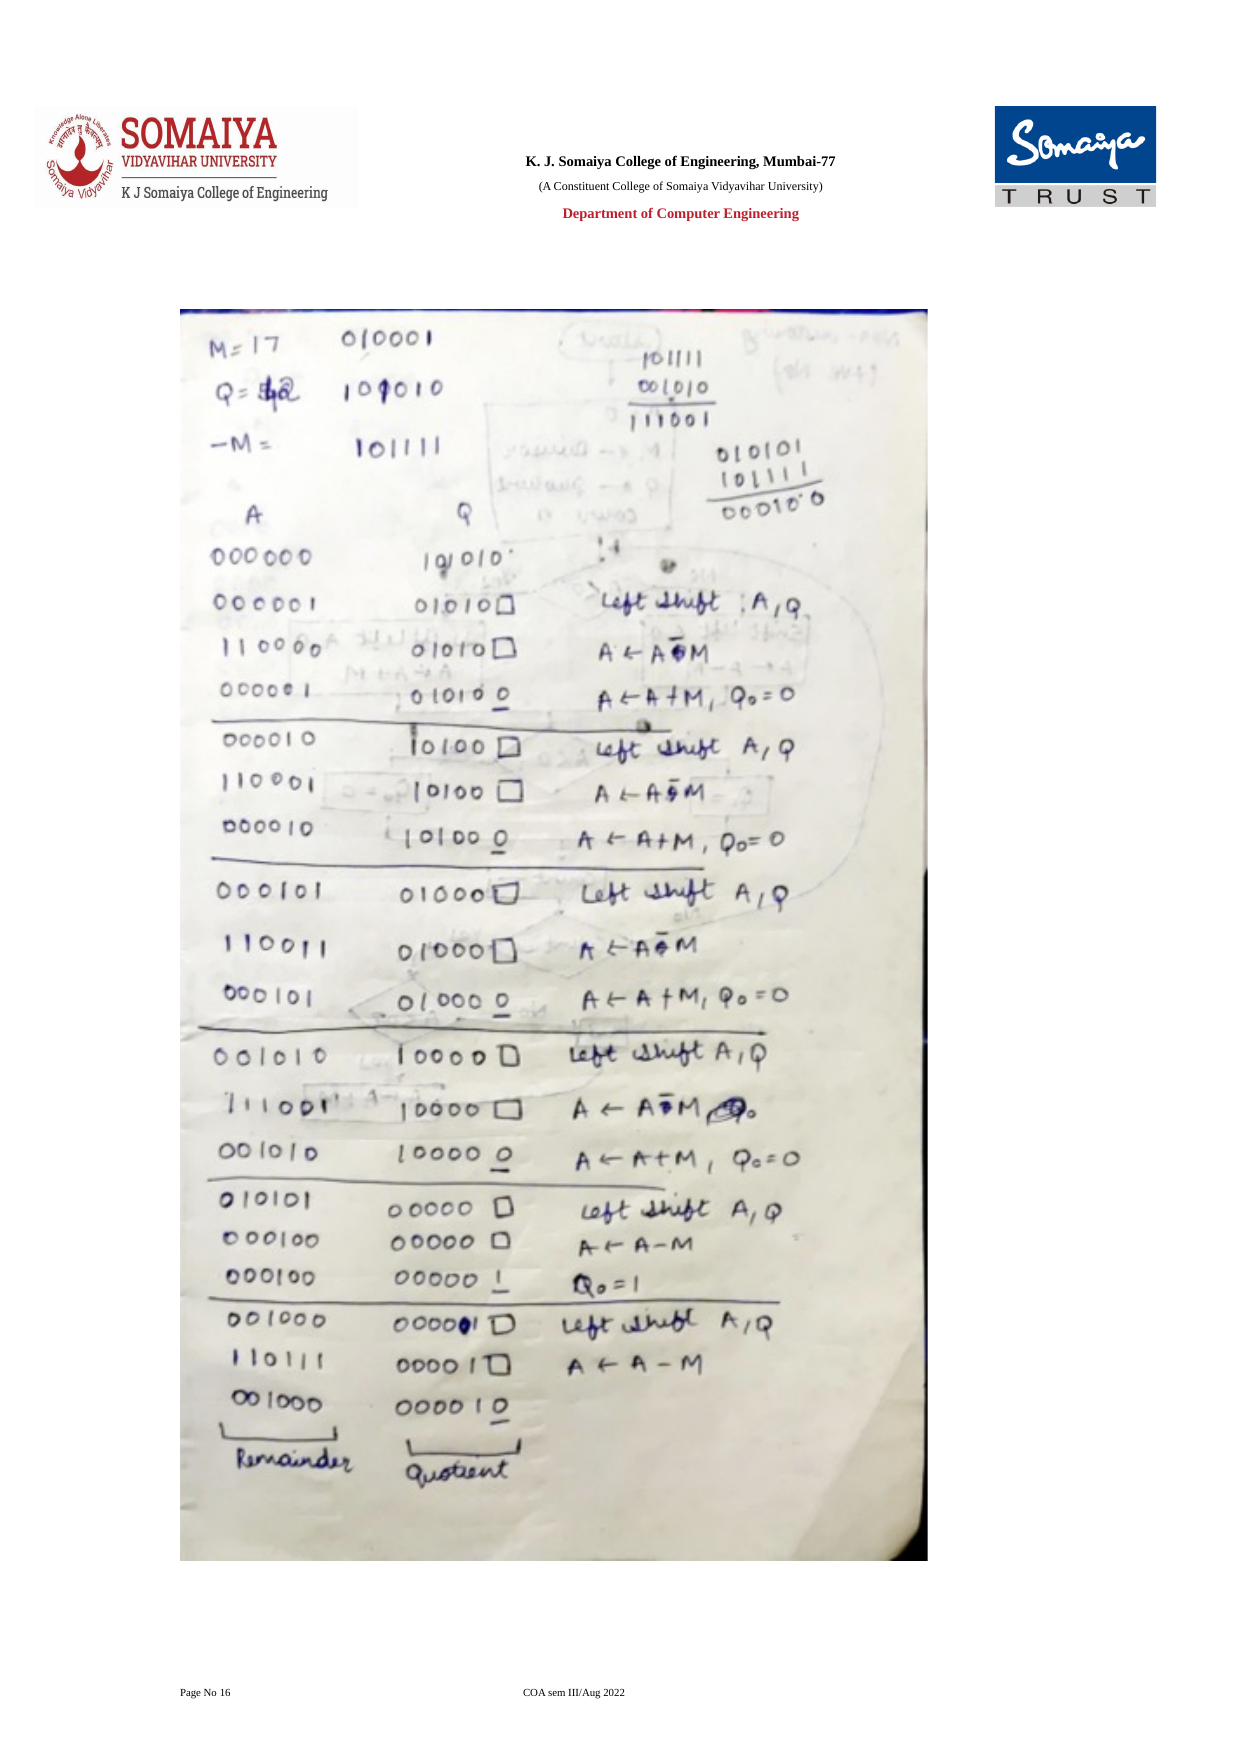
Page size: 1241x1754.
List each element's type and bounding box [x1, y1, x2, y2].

picture [180, 309, 928, 1561]
picture [994, 106, 1157, 207]
picture [34, 106, 359, 209]
